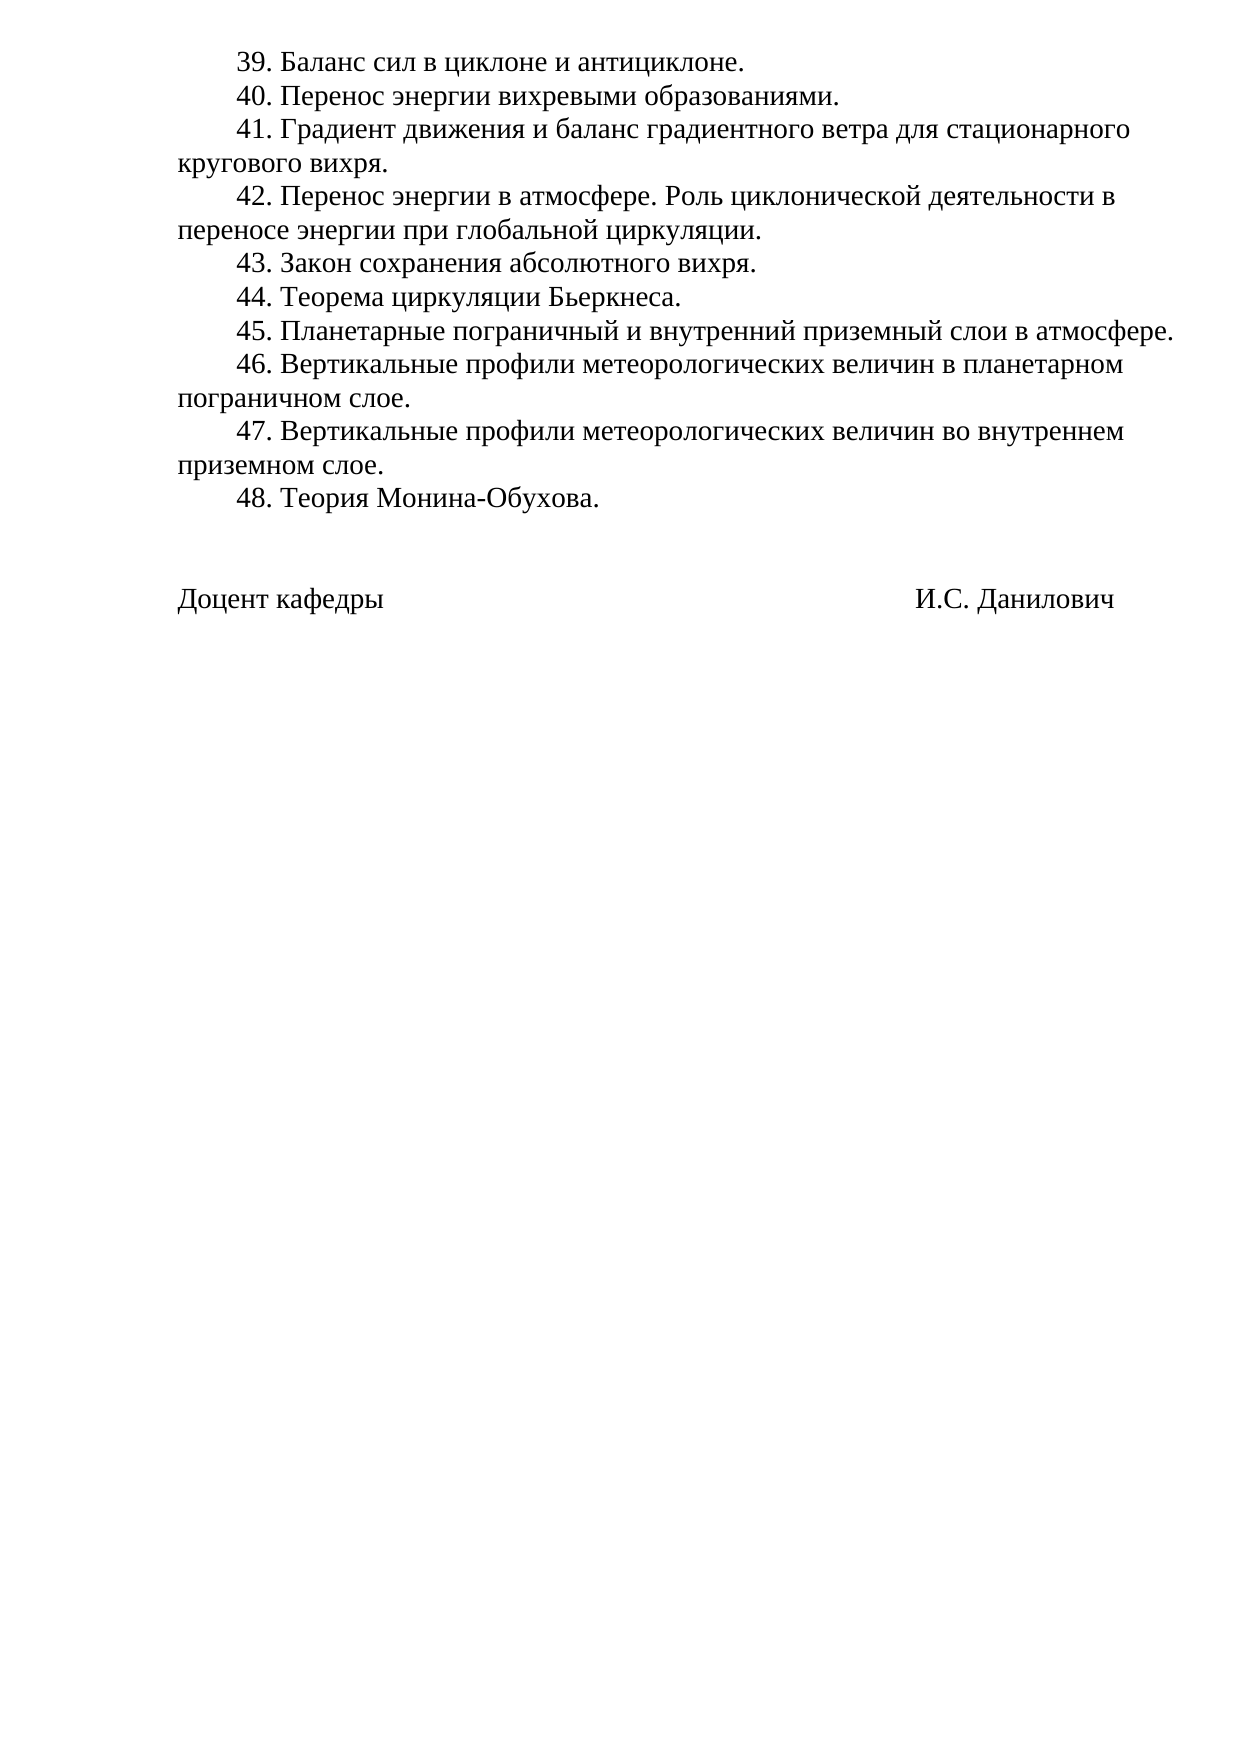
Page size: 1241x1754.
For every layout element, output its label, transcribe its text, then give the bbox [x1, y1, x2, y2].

text Доцент кафедры И.С. Данилович [177, 581, 1181, 614]
text 39. Баланс сил в циклоне и антициклоне. [177, 44, 1181, 78]
text 45. Планетарные пограничный и внутренний приземный слои в атмосфере. [177, 313, 1181, 346]
text 46. Вертикальные профили метеорологических величин в планетарном пограничном слое. [177, 346, 1181, 413]
text 43. Закон сохранения абсолютного вихря. [177, 246, 1181, 279]
text 44. Теорема циркуляции Бьеркнеса. [177, 279, 1181, 313]
text 40. Перенос энергии вихревыми образованиями. [177, 78, 1181, 111]
text 48. Теория Монина-Обухова. [177, 480, 1181, 514]
text 42. Перенос энергии в атмосфере. Роль циклонической деятельности в переносе энергии при глобальной циркуляции. [177, 178, 1181, 246]
text 41. Градиент движения и баланс градиентного ветра для стационарного кругового вихря. [177, 111, 1181, 178]
text 47. Вертикальные профили метеорологических величин во внутреннем приземном слое. [177, 413, 1181, 480]
